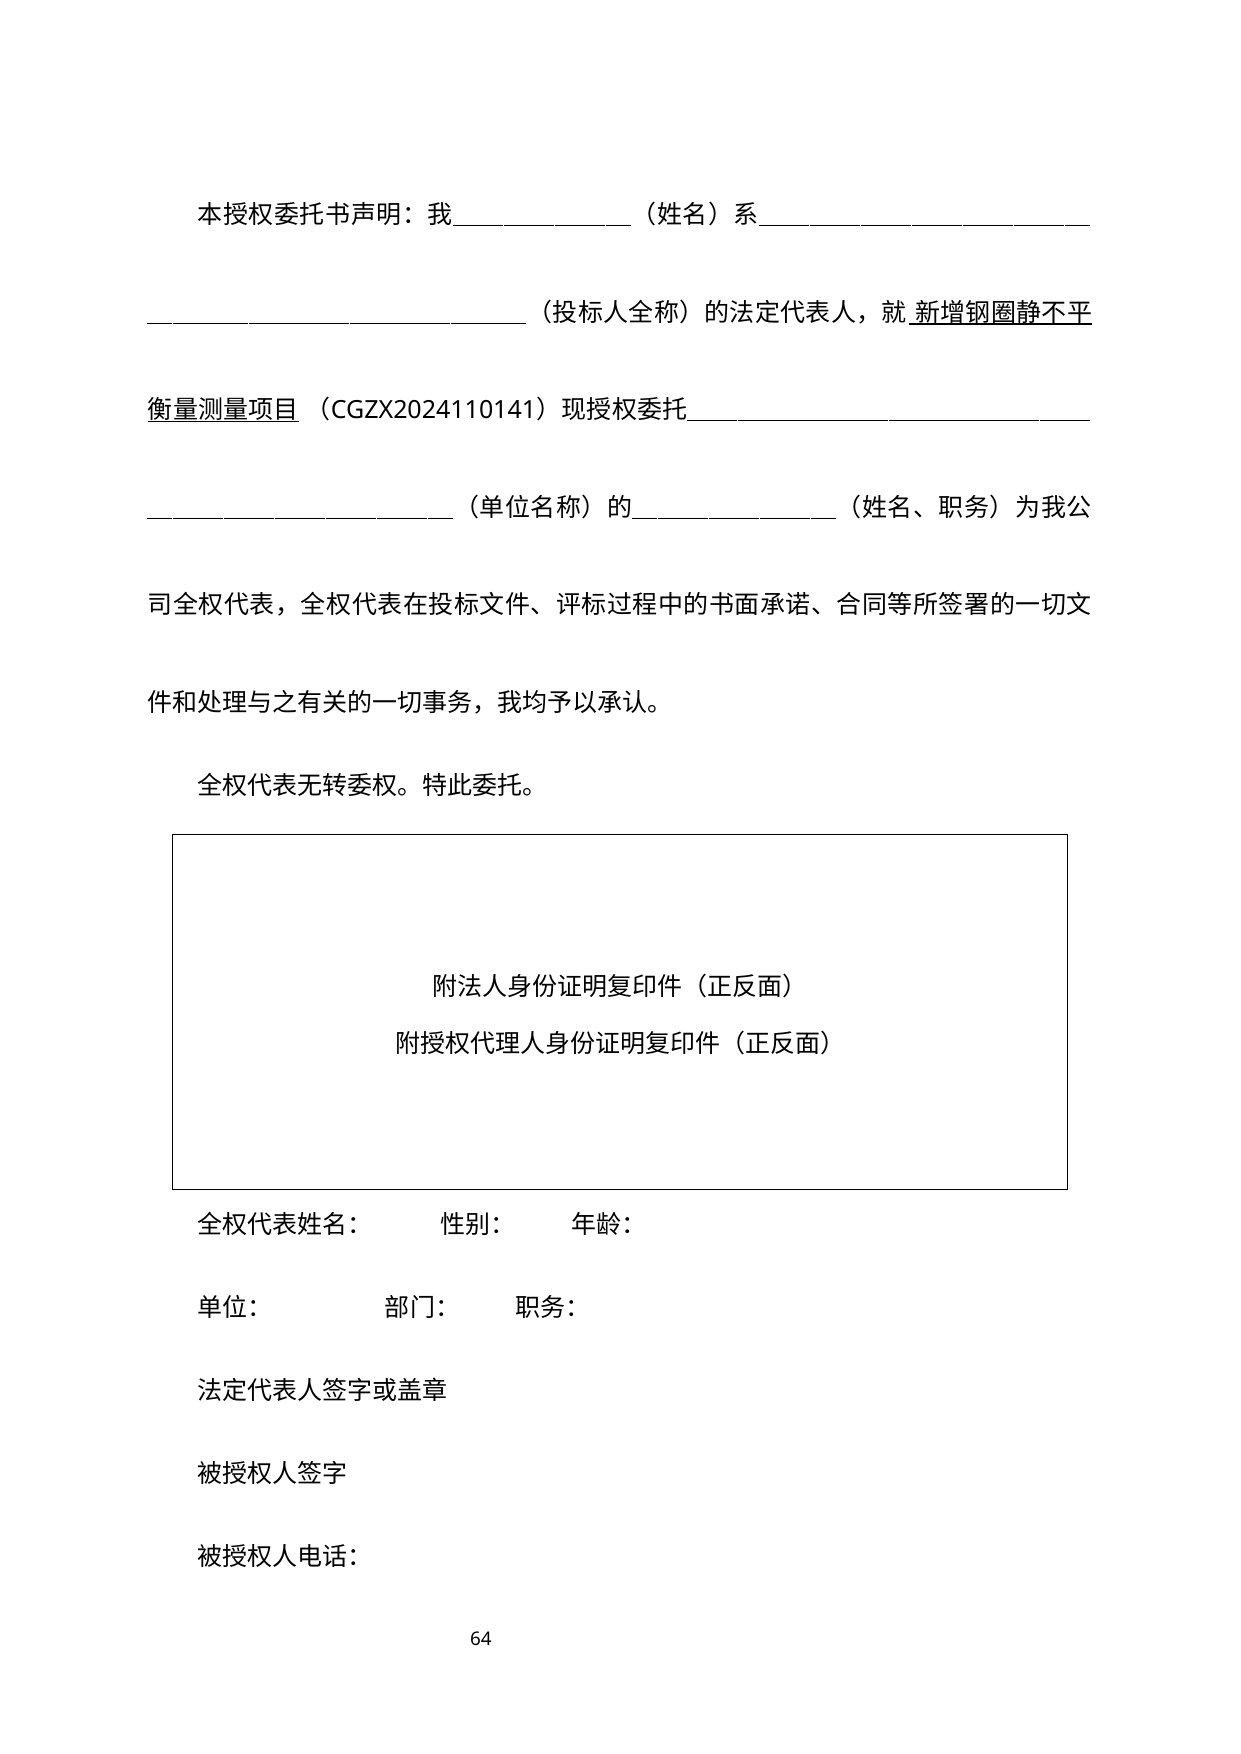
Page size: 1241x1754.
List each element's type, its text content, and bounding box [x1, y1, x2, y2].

text 全权代表无转委权。特此委托。 [148, 751, 1092, 816]
text 被授权人电话： [148, 1522, 1092, 1587]
text 法定代表人签字或盖章 [148, 1356, 1092, 1421]
text 单位： 部门： 职务： [148, 1273, 1092, 1338]
table_header 附法人身份证明复印件（正反面） 附授权代理人身份证明复印件（正反面） [173, 835, 1067, 1189]
text 本授权委托书声明：我＿＿＿＿＿＿＿（姓名）系＿＿＿＿＿＿＿＿＿＿＿＿＿＿＿＿＿＿＿＿＿＿＿＿＿＿＿＿（投标人全称）的法定代表人，就 新增钢圈静不平衡量测量项目 （CGZX2024110141）现授权委托＿＿＿＿＿＿＿＿＿＿＿＿＿＿＿＿＿＿＿＿＿＿＿＿＿＿＿＿（单位名称）的＿＿＿＿＿＿＿＿（姓名、职务）为我公司全权代表，全权代表在投标文件、评标过程中的书面承诺、合同等所签署的一切文件和处理与之有关的一切事务，我均予以承认。 [148, 180, 1092, 733]
text 全权代表姓名： 性别： 年龄： [148, 1190, 1092, 1255]
text 被授权人签字 [148, 1439, 1092, 1504]
